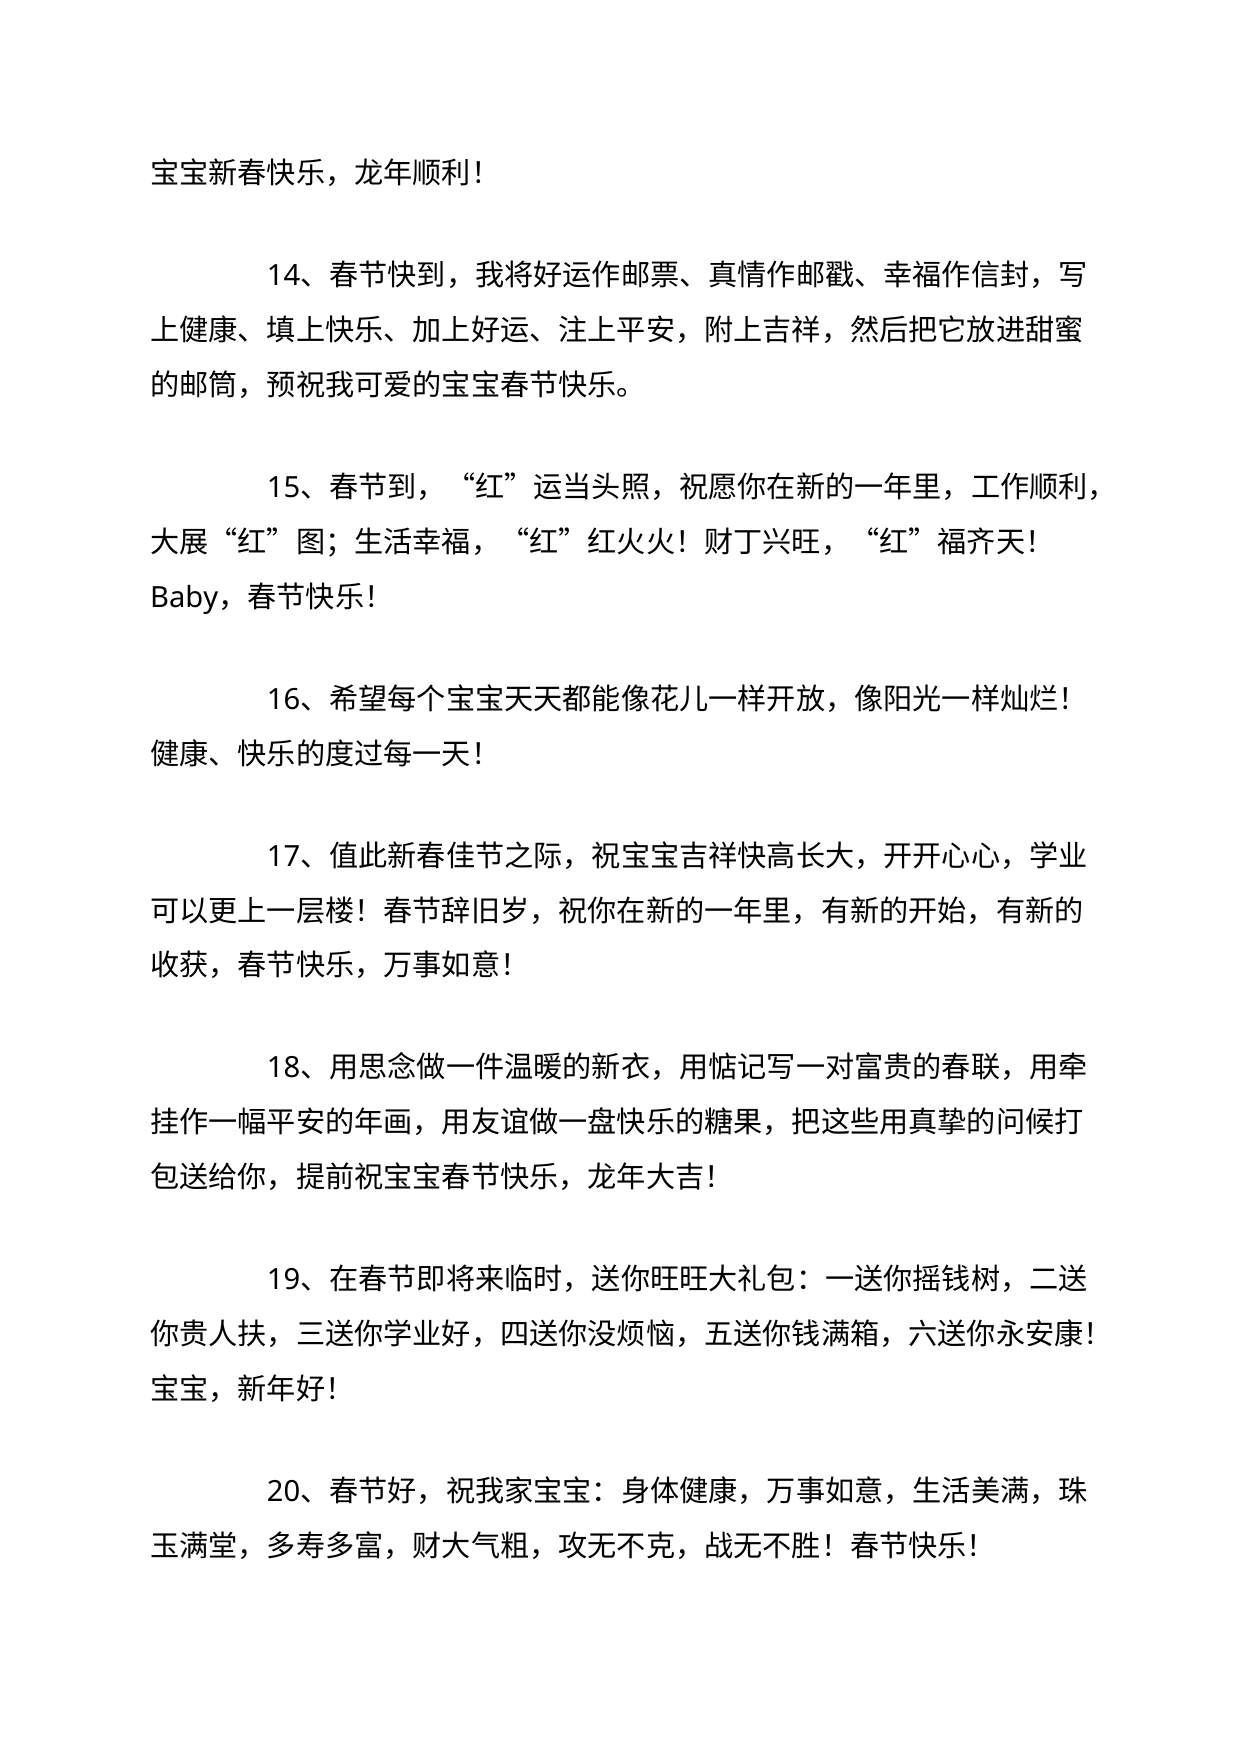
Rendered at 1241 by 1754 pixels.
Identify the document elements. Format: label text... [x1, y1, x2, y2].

text 17、值此新春佳节之际，祝宝宝吉祥快高长大，开开心心，学业可以更上一层楼！春节辞旧岁，祝你在新的一年里，有新的开始，有新的收获，春节快乐，万事如意！ [150, 832, 1090, 984]
text 15、春节到，“红”运当头照，祝愿你在新的一年里，工作顺利，大展“红”图；生活幸福，“红”红火火！财丁兴旺，“红”福齐天！Baby，春节快乐！ [150, 463, 1090, 616]
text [150, 150, 1090, 192]
text 14、春节快到，我将好运作邮票、真情作邮戳、幸福作信封，写上健康、填上快乐、加上好运、注上平安，附上吉祥，然后把它放进甜蜜的邮筒，预祝我可爱的宝宝春节快乐。 [150, 252, 1090, 404]
text 19、在春节即将来临时，送你旺旺大礼包：一送你摇钱树，二送你贵人扶，三送你学业好，四送你没烦恼，五送你钱满箱，六送你永安康！宝宝，新年好！ [150, 1255, 1090, 1408]
text 20、春节好，祝我家宝宝：身体健康，万事如意，生活美满，珠玉满堂，多寿多富，财大气粗，攻无不克，战无不胜！春节快乐！ [150, 1467, 1090, 1564]
text 16、希望每个宝宝天天都能像花儿一样开放，像阳光一样灿烂！健康、快乐的度过每一天！ [150, 675, 1090, 773]
text 18、用思念做一件温暖的新衣，用惦记写一对富贵的春联，用牵挂作一幅平安的年画，用友谊做一盘快乐的糖果，把这些用真挚的问候打包送给你，提前祝宝宝春节快乐，龙年大吉！ [150, 1044, 1090, 1196]
